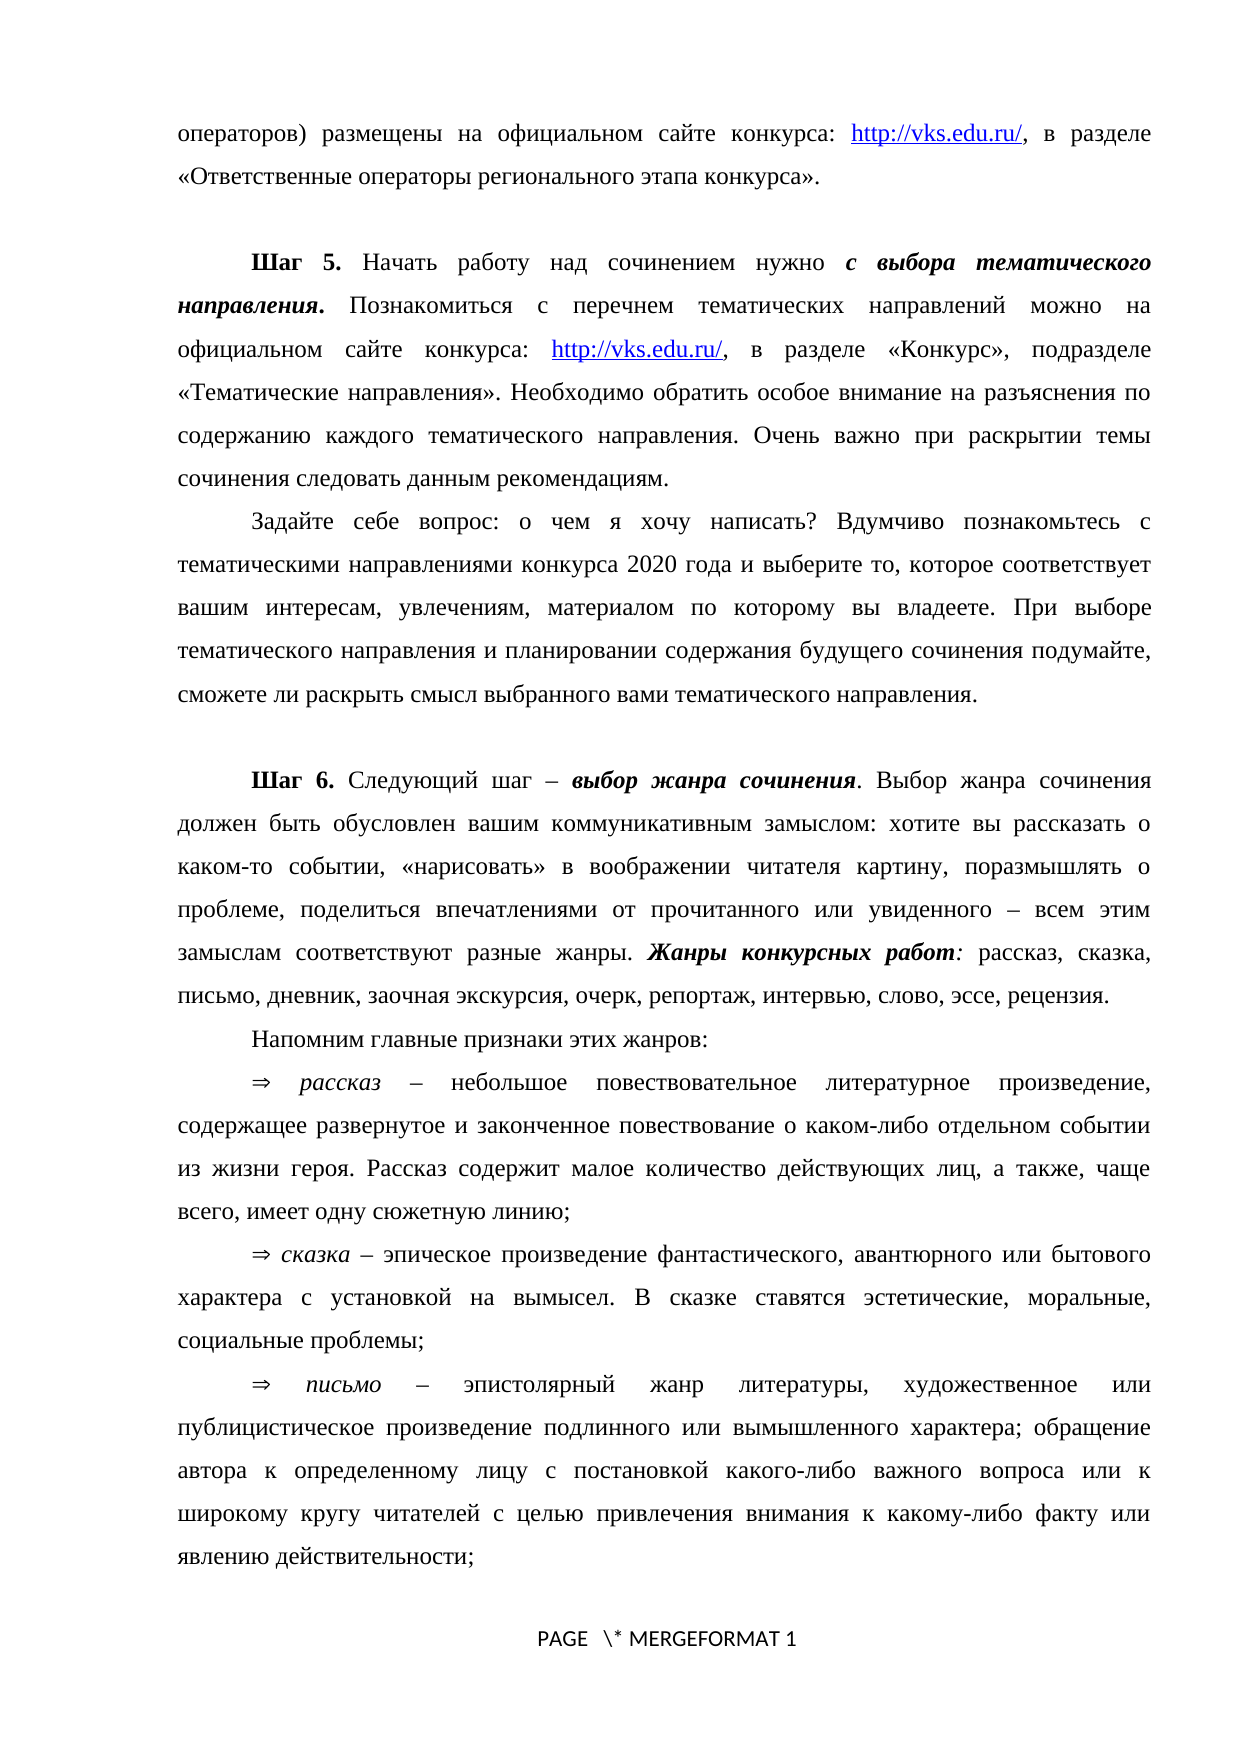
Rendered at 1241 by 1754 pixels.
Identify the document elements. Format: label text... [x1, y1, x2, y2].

text сказка – эпическое произведение фантастического, авантюрного или бытового характера с установкой на вымысел. В сказке ставятся эстетические, моральные, социальные проблемы; [177, 1239, 1152, 1354]
text письмо – эпистолярный жанр литературы, художественное или публицистическое произведение подлинного или вымышленного характера; обращение автора к определенному лицу с постановкой какого-либо важного вопроса или к широкому кругу читателей с целью привлечения внимания к какому-либо факту или явлению действительности; [177, 1369, 1152, 1570]
text Задайте себе вопрос: о чем я хочу написать? Вдумчиво познакомьтесь с тематическими направлениями конкурса 2020 года и выберите то, которое соответствует вашим интересам, увлечениям, материалом по которому вы владеете. При выборе тематического направления и планировании содержания будущего сочинения подумайте, сможете ли раскрыть смысл выбранного вами тематического направления. [177, 506, 1152, 707]
text рассказ – небольшое повествовательное литературное произведение, содержащее развернутое и законченное повествование о каком-либо отдельном событии из жизни героя. Рассказ содержит малое количество действующих лиц, а также, чаще всего, имеет одну сюжетную линию; [177, 1067, 1152, 1225]
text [177, 118, 1152, 190]
text Шаг 6. Следующий шаг – выбор жанра сочинения. Выбор жанра сочинения должен быть обусловлен вашим коммуникативным замыслом: хотите вы рассказать о каком-то событии, «нарисовать» в воображении читателя картину, поразмышлять о проблеме, поделиться впечатлениями от прочитанного или увиденного – всем этим замыслам соответствуют разные жанры. Жанры конкурсных работ: рассказ, сказка, письмо, дневник, заочная экскурсия, очерк, репортаж, интервью, слово, эссе, рецензия. [177, 765, 1152, 1009]
text Напомним главные признаки этих жанров: [177, 1024, 1152, 1052]
text Шаг 5. Начать работу над сочинением нужно с выбора тематического направления. Познакомиться с перечнем тематических направлений можно на официальном сайте конкурса: http://vks.edu.ru/, в разделе «Конкурс», подразделе «Тематические направления». Необходимо обратить особое внимание на разъяснения по содержанию каждого тематического направления. Очень важно при раскрытии темы сочинения следовать данным рекомендациям. [177, 247, 1152, 492]
